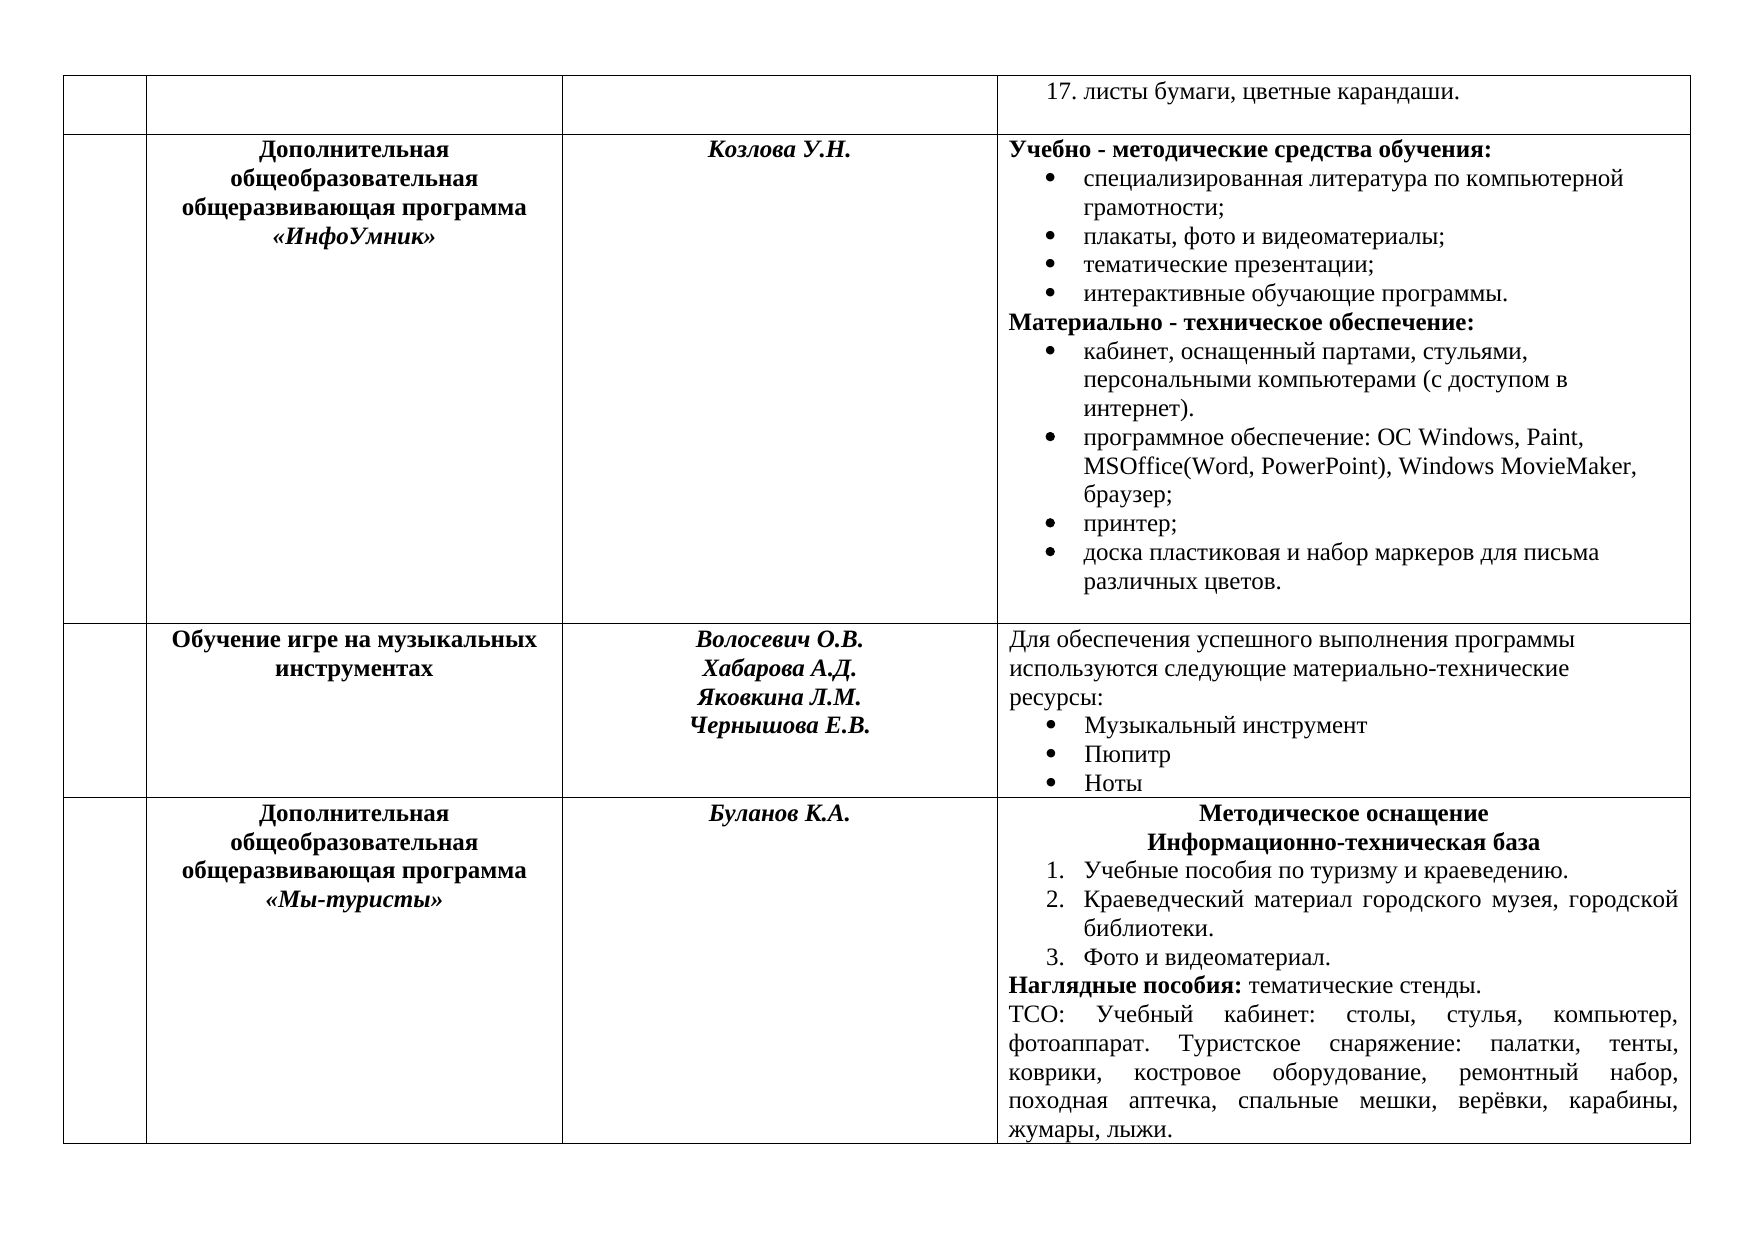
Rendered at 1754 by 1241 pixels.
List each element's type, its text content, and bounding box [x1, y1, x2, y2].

table_cell Буланов К.А. [563, 798, 997, 1143]
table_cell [147, 76, 562, 133]
table_cell [64, 76, 146, 133]
table_cell Козлова У.Н. [563, 135, 997, 623]
table_cell Волосевич О.В. Хабарова А.Д. Яковкина Л.М. Чернышова Е.В. [563, 624, 997, 797]
table_cell [64, 135, 146, 623]
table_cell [563, 76, 997, 133]
table_cell [64, 798, 146, 1143]
table_cell Учебно - методические средства обучения: специализированная литература по компьютерной грамотности; плакаты, фото и видеоматериалы; тематические презентации; интерактивные обучающие программы. Материально - техническое обеспечение: кабинет, оснащенный партами, стульями, персональными компьютерами (с доступом в интернет). программное обеспечение: ОС Windows, Paint, MSOffice(Word, PowerPoint), Windows MovieMaker, браузер; принтер; доска пластиковая и набор маркеров для письма различных цветов. [998, 135, 1690, 623]
table_cell Обучение игре на музыкальных инструментах [147, 624, 562, 797]
table_cell Дополнительная общеобразовательная общеразвивающая программа «ИнфоУмник» [147, 135, 562, 623]
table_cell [147, 798, 562, 1143]
table_cell Для обеспечения успешного выполнения программы используются следующие материально-технические ресурсы: Музыкальный инструмент Пюпитр Ноты [998, 624, 1690, 797]
table_cell [64, 624, 146, 797]
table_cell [998, 798, 1690, 1143]
